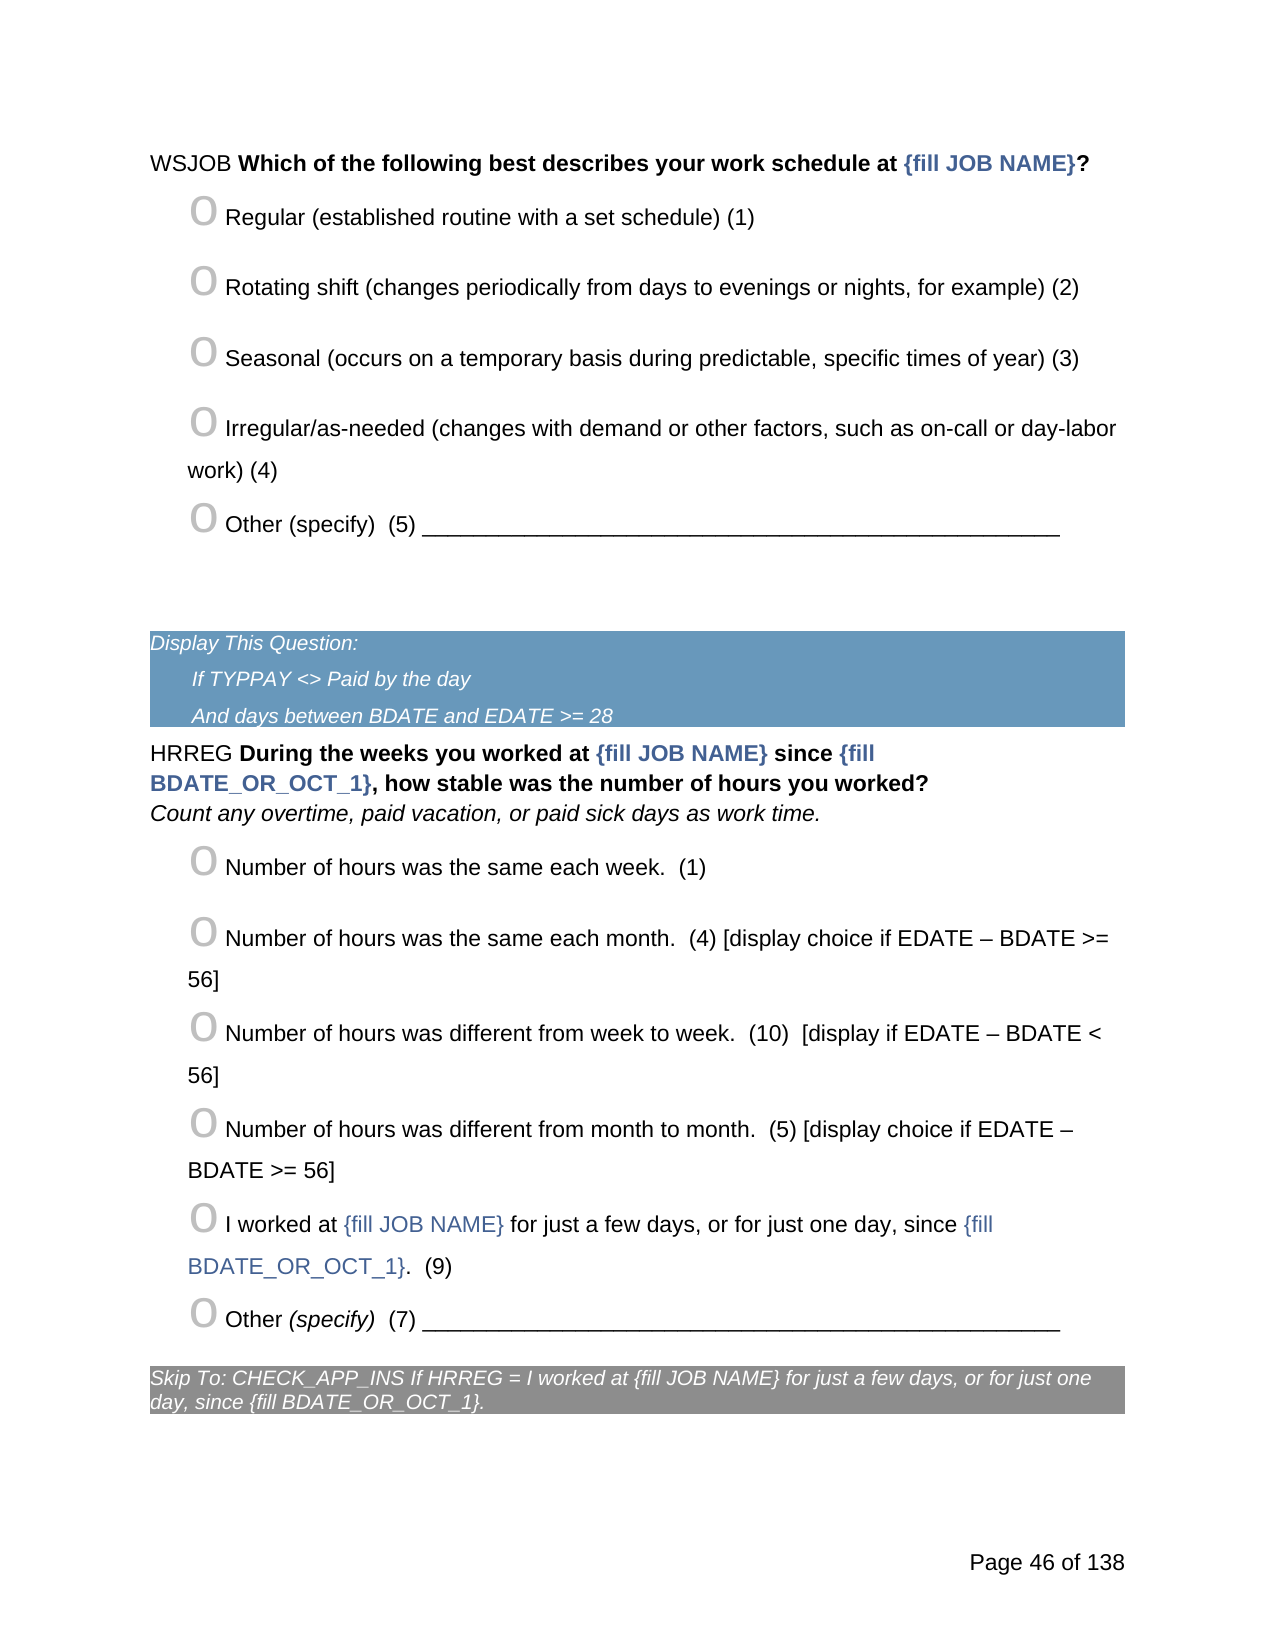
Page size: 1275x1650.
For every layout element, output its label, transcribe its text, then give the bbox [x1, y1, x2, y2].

text And days between BDATE and EDATE >= 28 [150, 703, 1125, 727]
text Count any overtime, paid vacation, or paid sick days as work time. [150, 800, 1125, 827]
list Number of hours was different from month to month. (5) [display choice if EDATE – BDATE >= 56] [187, 1092, 1125, 1183]
list Rotating shift (changes periodically from days to evenings or nights, for example) (2) [187, 251, 1125, 312]
text WSJOB Which of the following best describes your work schedule at {fill JOB NAME}? [150, 150, 1125, 176]
list Number of hours was the same each month. (4) [display choice if EDATE – BDATE >= 56] [187, 901, 1125, 993]
list Irregular/as-needed (changes with demand or other factors, such as on-call or day-labor work) (4) [187, 392, 1125, 483]
list Number of hours was different from week to week. (10) [display if EDATE – BDATE < 56] [187, 997, 1125, 1088]
list Seasonal (occurs on a temporary basis during predictable, specific times of year) (3) [187, 321, 1125, 383]
text If TYPPAY <> Paid by the day [150, 667, 1125, 691]
text HRREG During the weeks you worked at {fill JOB NAME} since {fill BDATE_OR_OCT_1}, how stable was the number of hours you worked? [150, 740, 1125, 797]
list Regular (established routine with a set schedule) (1) [187, 180, 1125, 242]
text Skip To: CHECK_APP_INS If HRREG = I worked at {fill JOB NAME} for just a few days, or for just one day, since {fill BDATE_OR_OCT_1}. [150, 1366, 1125, 1414]
list Other (specify) (7) __________________________________________________ [187, 1283, 1125, 1344]
text Display This Question: [150, 631, 1125, 654]
list Other (specify) (5) __________________________________________________ [187, 487, 1125, 548]
list I worked at {fill JOB NAME} for just a few days, or for just one day, since {fill BDATE_OR_OCT_1}. (9) [187, 1187, 1125, 1279]
list Number of hours was the same each week. (1) [187, 831, 1125, 892]
